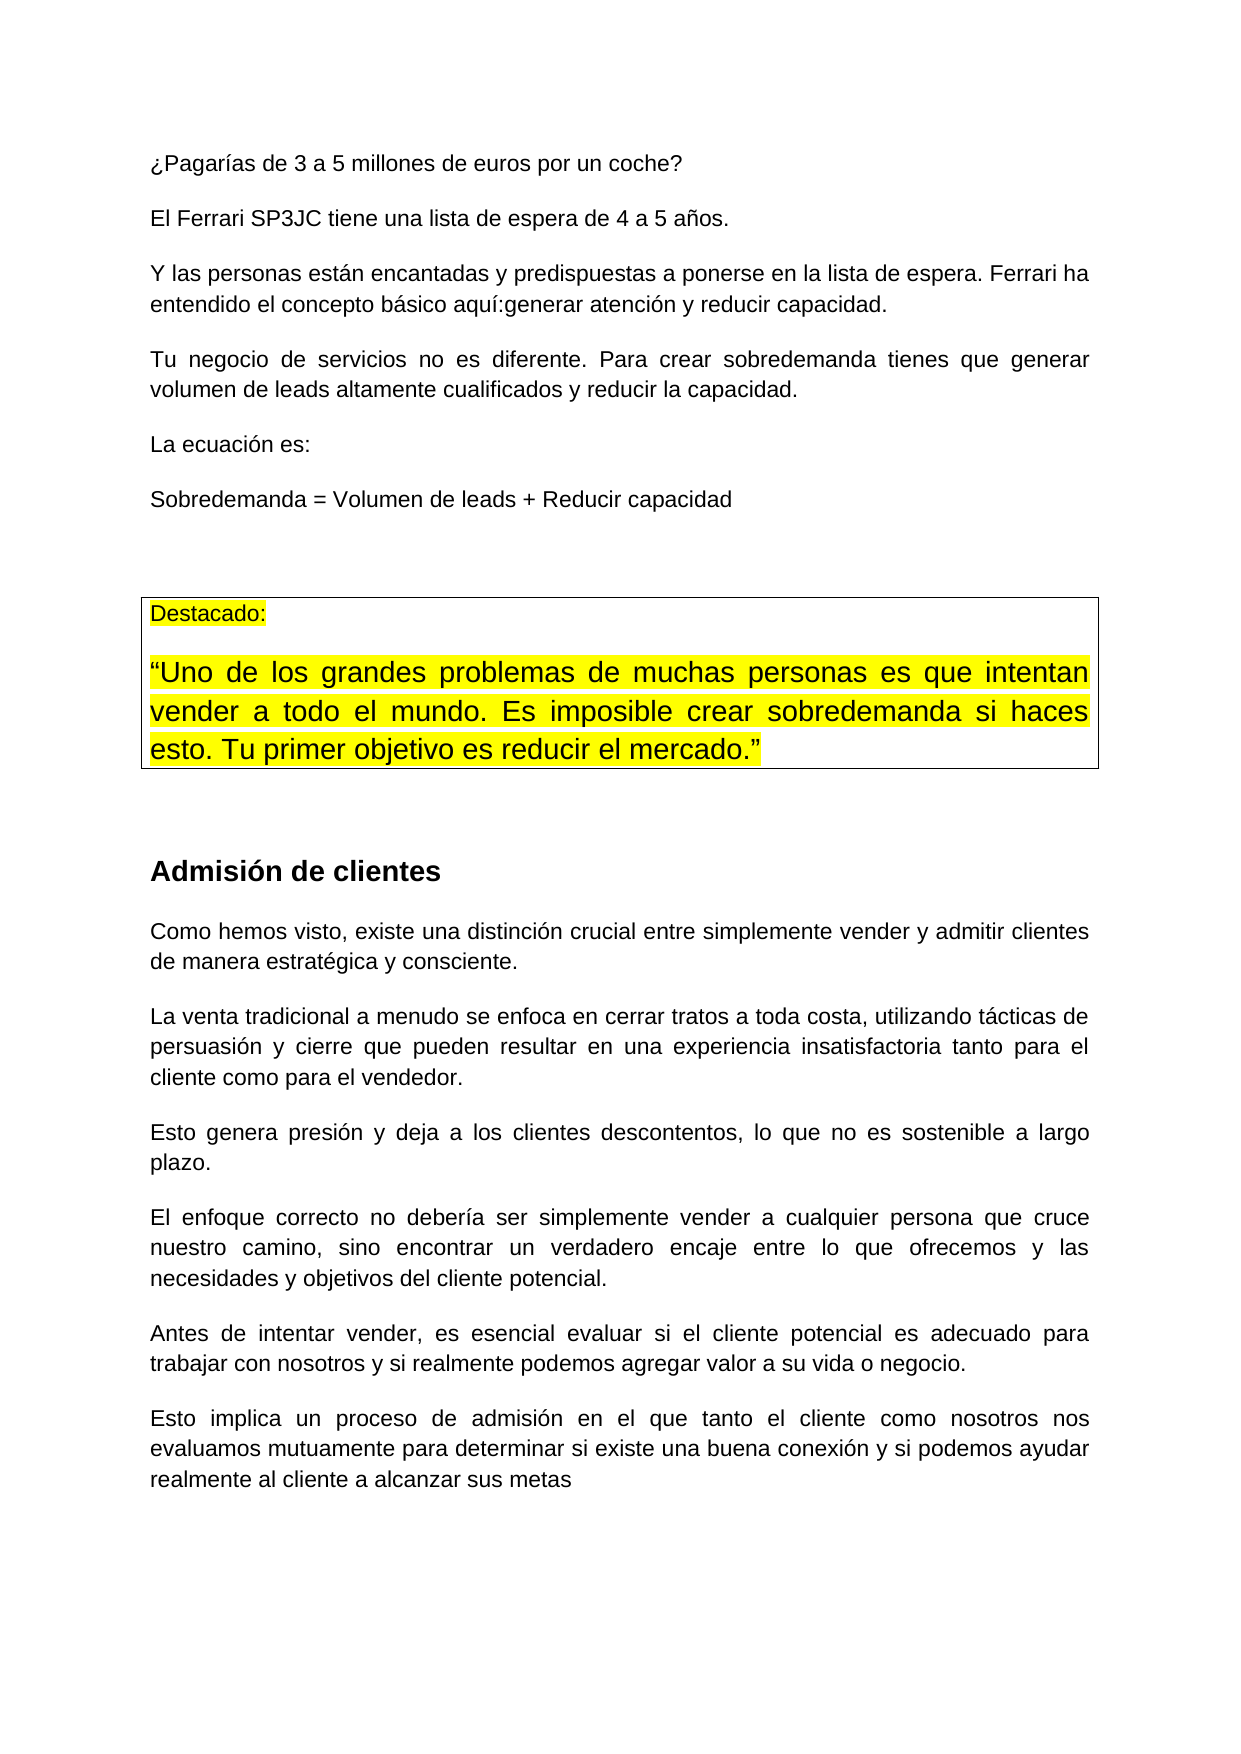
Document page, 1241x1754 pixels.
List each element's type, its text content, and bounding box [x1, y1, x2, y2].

text La ecuación es: [150, 431, 1090, 458]
text “Uno de los grandes problemas de muchas personas es que intentan vender a todo el mundo. Es imposible crear sobredemanda si haces esto. Tu primer objetivo es reducir el mercado.” [142, 652, 1098, 768]
text Esto genera presión y deja a los clientes descontentos, lo que no es sostenible a largo plazo. [150, 1119, 1090, 1175]
text Tu negocio de servicios no es diferente. Para crear sobredemanda tienes que generar volumen de leads altamente cualificados y reducir la capacidad. [150, 346, 1090, 402]
text ¿Pagarías de 3 a 5 millones de euros por un coche? [150, 150, 1090, 176]
text Y las personas están encantadas y predispuestas a ponerse en la lista de espera. Ferrari ha entendido el concepto básico aquí: generar atención y reducir capacidad. [150, 260, 1090, 317]
text El Ferrari SP3JC tiene una lista de espera de 4 a 5 años. [150, 205, 1090, 232]
text Esto implica un proceso de admisión en el que tanto el cliente como nosotros nos evaluamos mutuamente para determinar si existe una buena conexión y si podemos ayudar realmente al cliente a alcanzar sus metas [150, 1405, 1090, 1492]
text Admisión de clientes [150, 854, 1090, 888]
text Sobredemanda = Volumen de leads + Reducir capacidad [150, 486, 1090, 513]
text Destacado: [142, 598, 1098, 626]
text Como hemos visto, existe una distinción crucial entre simplemente vender y admitir clientes de manera estratégica y consciente. [150, 918, 1090, 974]
text La venta tradicional a menudo se enfoca en cerrar tratos a toda costa, utilizando tácticas de persuasión y cierre que pueden resultar en una experiencia insatisfactoria tanto para el cliente como para el vendedor. [150, 1003, 1090, 1090]
text Antes de intentar vender, es esencial evaluar si el cliente potencial es adecuado para trabajar con nosotros y si realmente podemos agregar valor a su vida o negocio. [150, 1320, 1090, 1376]
text El enfoque correcto no debería ser simplemente vender a cualquier persona que cruce nuestro camino, sino encontrar un verdadero encaje entre lo que ofrecemos y las necesidades y objetivos del cliente potencial. [150, 1204, 1090, 1291]
